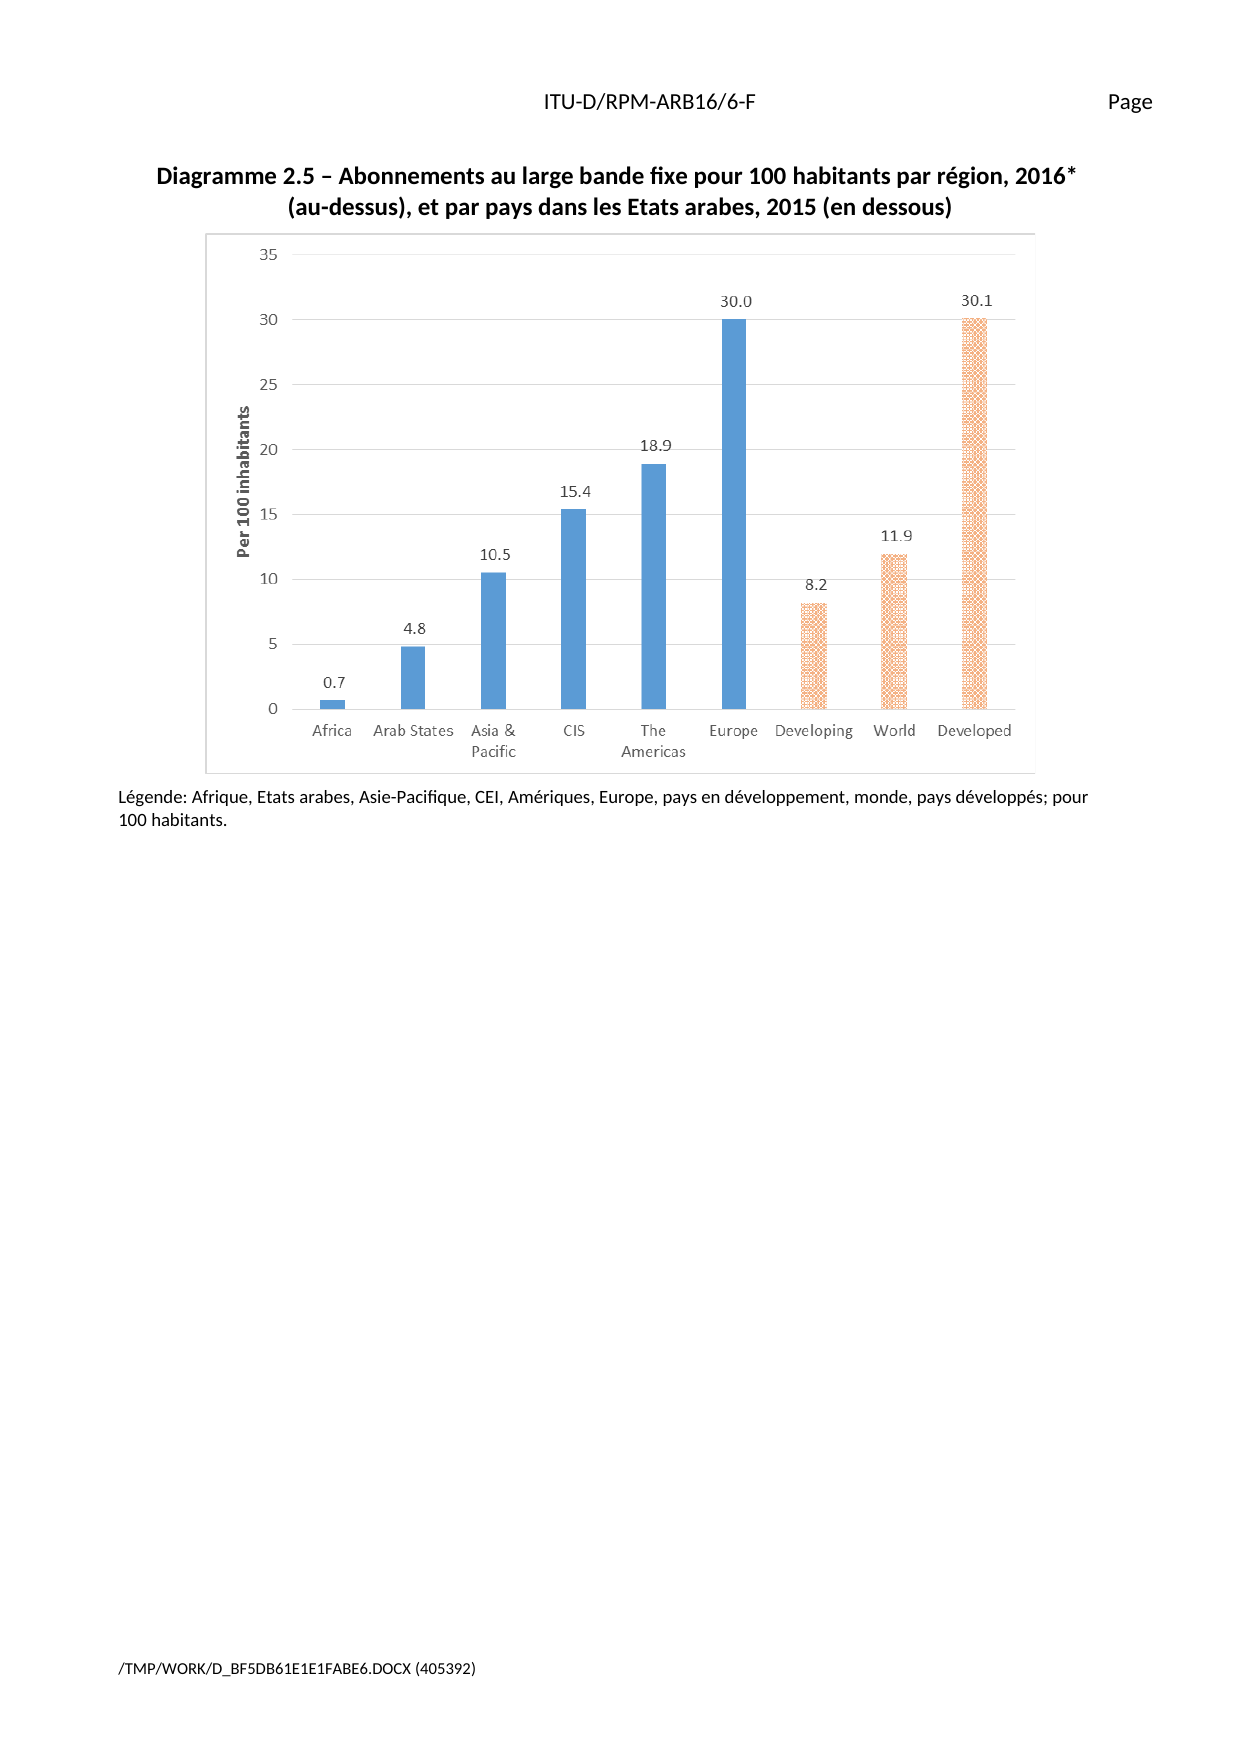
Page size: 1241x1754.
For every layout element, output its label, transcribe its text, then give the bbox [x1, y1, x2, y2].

text Légende: Afrique, Etats arabes, Asie-Pacifique, CEI, Amériques, Europe, pays en développement, monde, pays développés; pour 100 habitants. [118, 786, 1122, 832]
title Diagramme 2.5 – Abonnements au large bande fixe pour 100 habitants par région, 2016* (au-dessus), et par pays dans les Etats arabes, 2015 (en dessous) [118, 160, 1122, 221]
picture [205, 233, 1036, 774]
